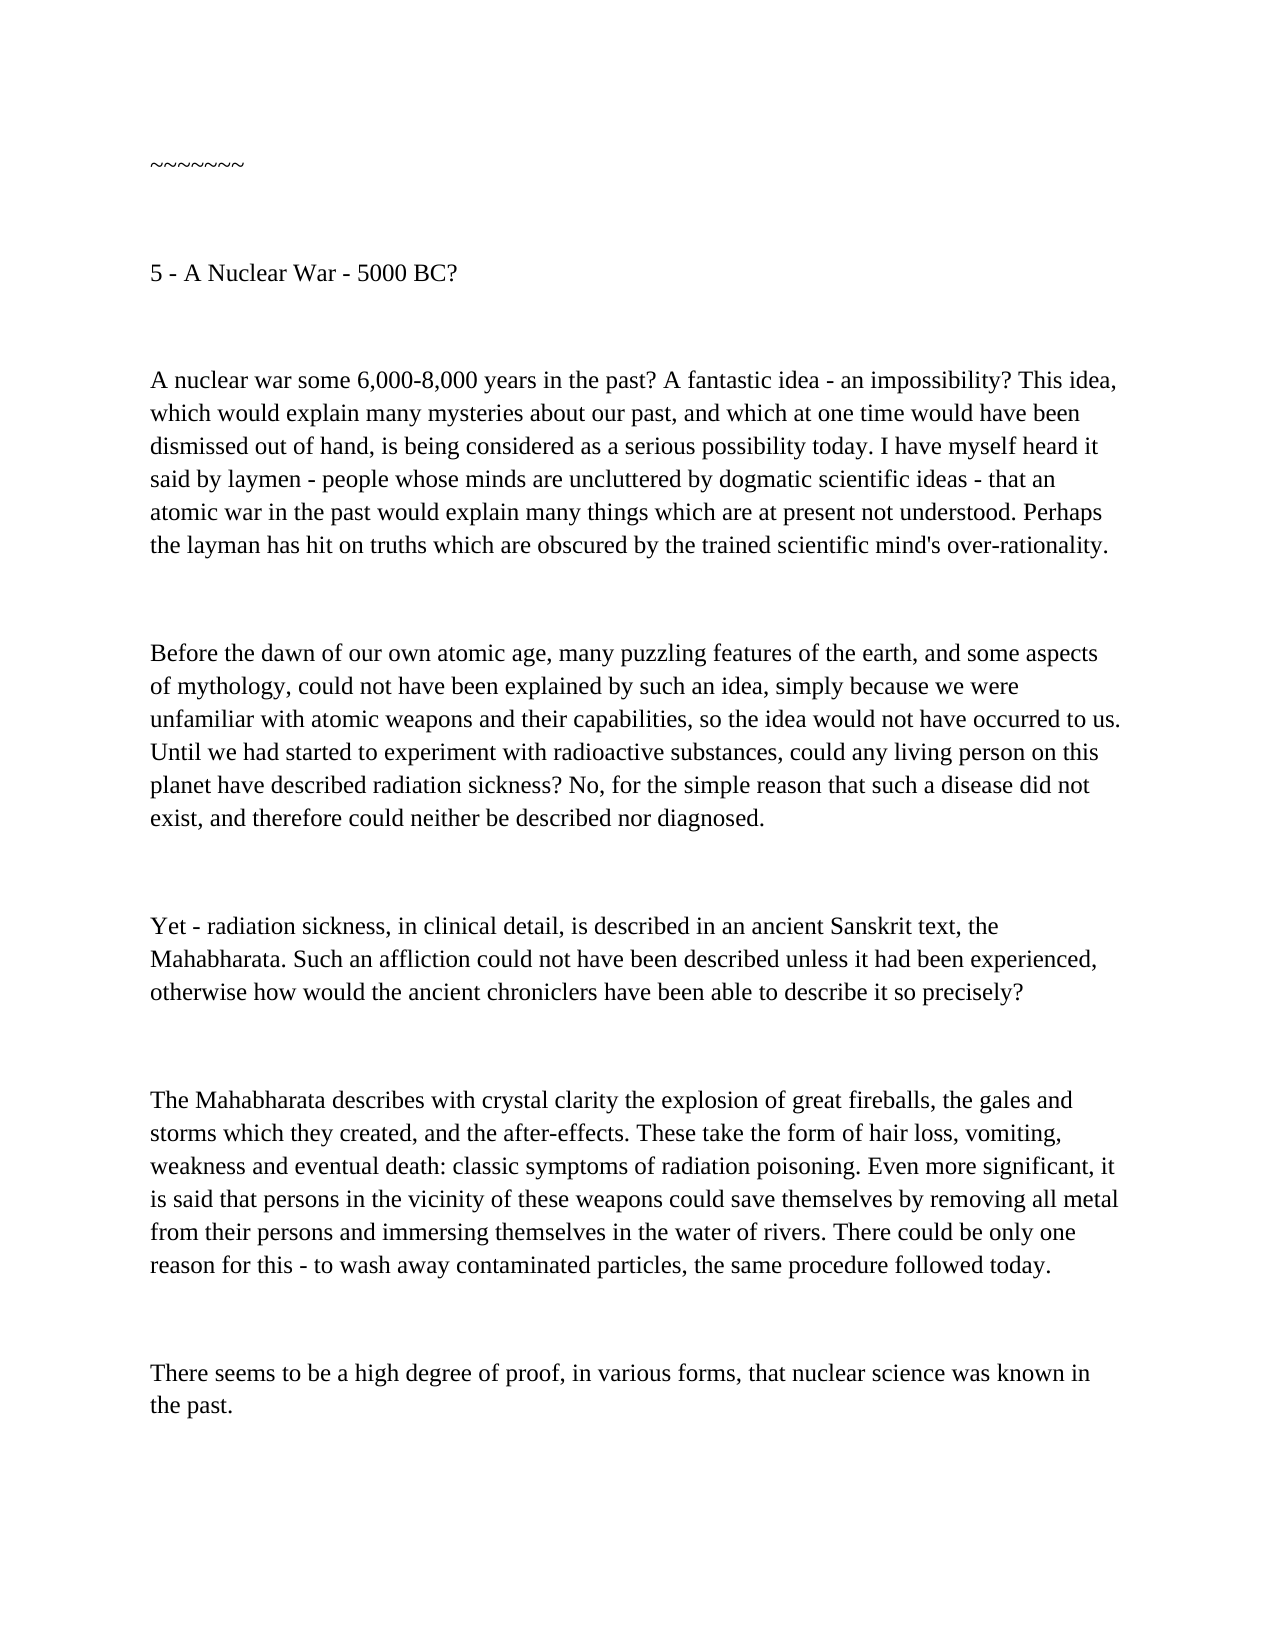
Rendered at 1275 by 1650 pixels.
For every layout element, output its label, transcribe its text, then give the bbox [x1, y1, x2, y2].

text 5 - A Nuclear War - 5000 BC? [150, 258, 1125, 286]
text Yet - radiation sickness, in clinical detail, is described in an ancient Sanskrit text, the Mahabharata. Such an affliction could not have been described unless it had been experienced, otherwise how would the ancient chroniclers have been able to describe it so precisely? [150, 911, 1125, 1006]
text The Mahabharata describes with crystal clarity the explosion of great fireballs, the gales and storms which they created, and the after-effects. These take the form of hair loss, vomiting, weakness and eventual death: classic symptoms of radiation poisoning. Even more significant, it is said that persons in the vicinity of these weapons could save themselves by removing all metal from their persons and immersing themselves in the water of rivers. There could be only one reason for this - to wash away contaminated particles, the same procedure followed today. [150, 1085, 1125, 1279]
text A nuclear war some 6,000-8,000 years in the past? A fantastic idea - an impossibility? This idea, which would explain many mysteries about our past, and which at one time would have been dismissed out of hand, is being considered as a serious possibility today. I have myself heard it said by laymen - people whose minds are uncluttered by dogmatic scientific ideas - that an atomic war in the past would explain many things which are at present not understood. Perhaps the layman has hit on truths which are obscured by the trained scientific mind's over-rationality. [150, 365, 1125, 559]
text Before the dawn of our own atomic age, many puzzling features of the earth, and some aspects of mythology, could not have been explained by such an idea, simply because we were unfamiliar with atomic weapons and their capabilities, so the idea would not have occurred to us. Until we had started to experiment with radioactive substances, could any living person on this planet have described radiation sickness? No, for the simple reason that such a disease did not exist, and therefore could neither be described nor diagnosed. [150, 638, 1125, 832]
text There seems to be a high degree of proof, in various forms, that nuclear science was known in the past. [150, 1358, 1125, 1419]
text ~~~~~~~ [150, 150, 1125, 179]
